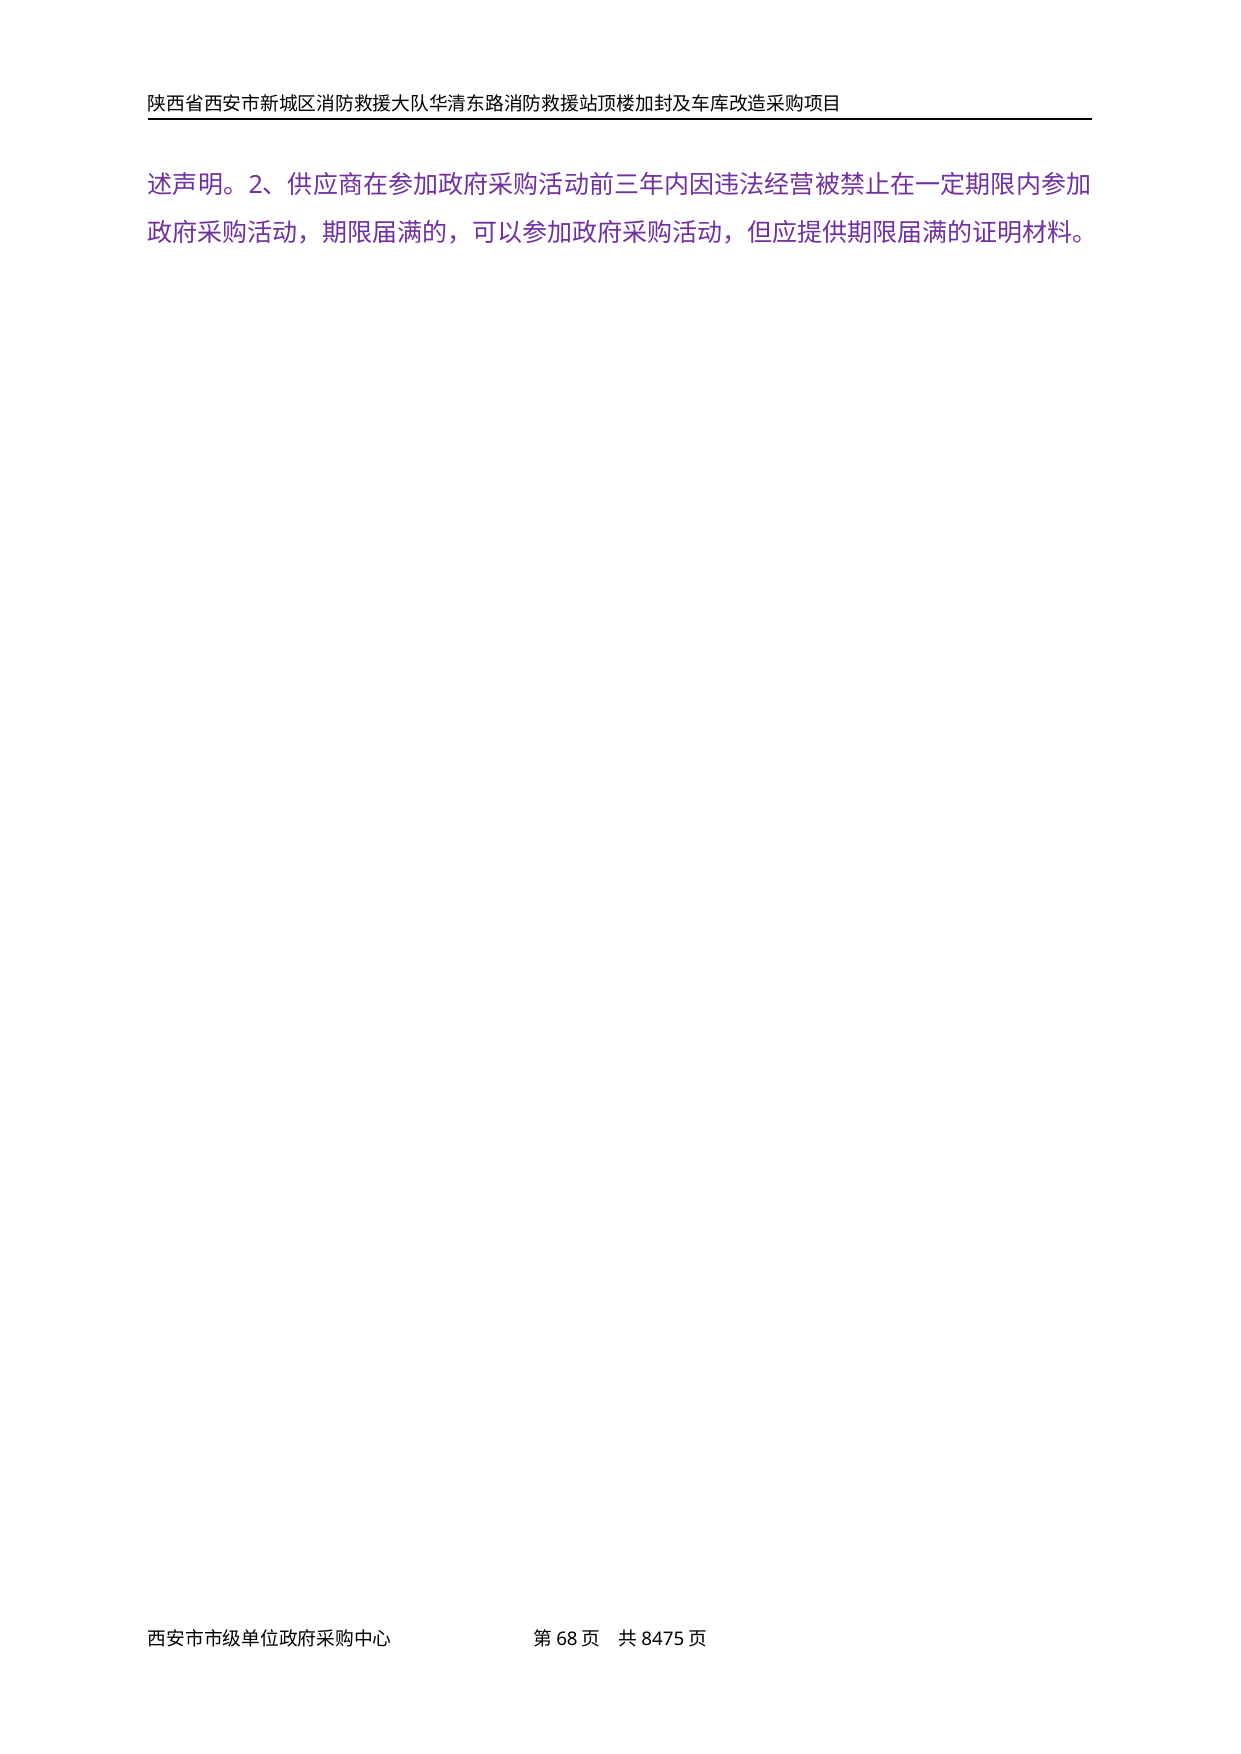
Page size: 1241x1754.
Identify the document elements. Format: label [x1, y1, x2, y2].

text [148, 158, 1092, 254]
